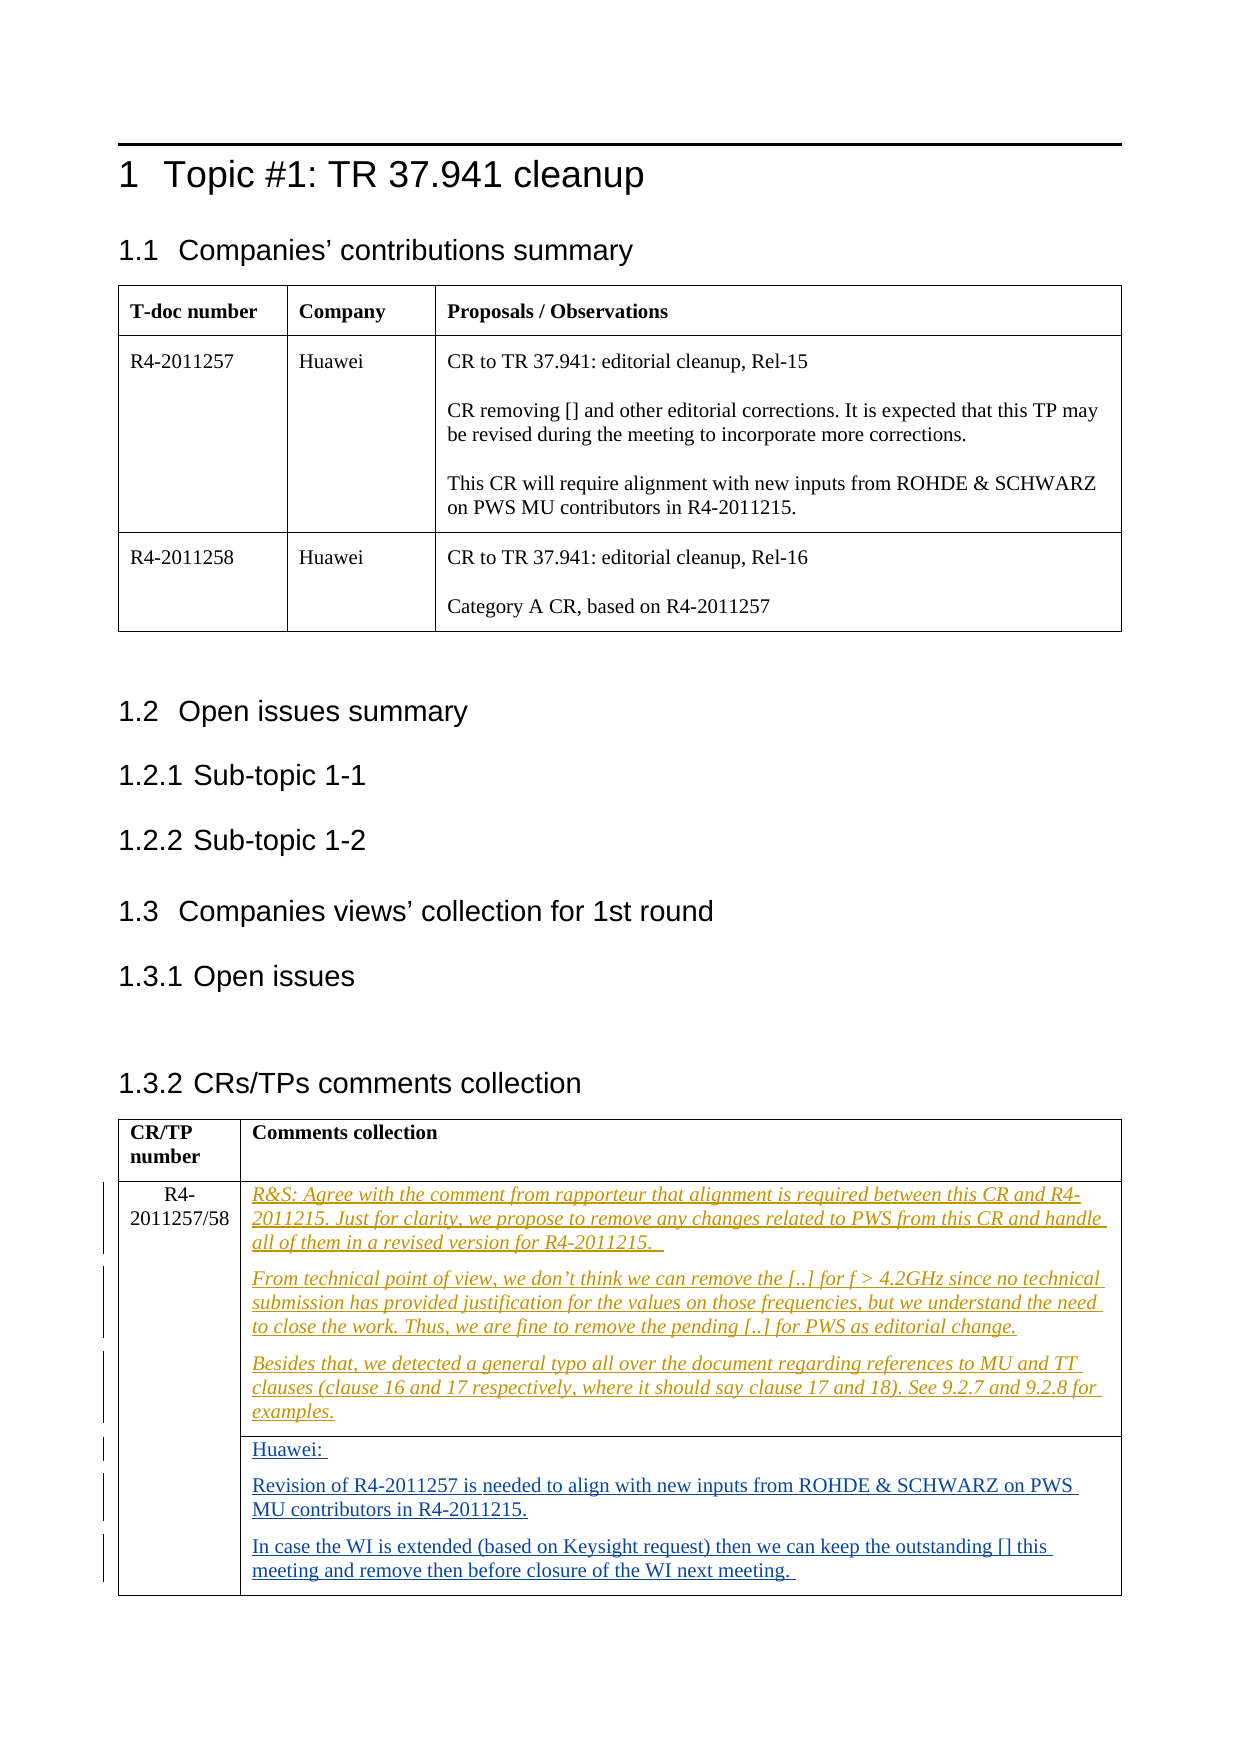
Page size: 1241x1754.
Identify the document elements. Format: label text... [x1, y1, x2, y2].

table_header Proposals / Observations [436, 286, 1121, 335]
table_header Company [288, 286, 435, 335]
table_cell R4-2011257 [119, 336, 287, 532]
subtitle Companies’ contributions summary [118, 233, 1122, 267]
subtitle Sub-topic 1-1 [118, 758, 1122, 792]
table_cell CR to TR 37.941: editorial cleanup, Rel-16 Category A CR, based on R4-2011257 [436, 533, 1121, 631]
table_cell Huawei [288, 533, 435, 631]
subtitle Open issues summary [118, 693, 1122, 727]
table_cell R4-2011258 [119, 533, 287, 631]
table_header T-doc number [119, 286, 287, 335]
table_header Comments collection [241, 1120, 1121, 1181]
table_header CR/TP number [119, 1120, 240, 1181]
subtitle Topic #1: TR 37.941 cleanup [118, 146, 1122, 196]
subtitle Companies views’ collection for 1st round [118, 894, 1122, 928]
table_cell CR to TR 37.941: editorial cleanup, Rel-15 CR removing [] and other editorial corrections. It is expected that this TP may be revised during the meeting to incorporate more corrections. This CR will require alignment with new inputs from ROHDE & SCHWARZ on PWS MU contributors in R4-2011215. [436, 336, 1121, 532]
table_cell [241, 1437, 1121, 1594]
subtitle Sub-topic 1-2 [118, 823, 1122, 857]
table_cell Huawei [288, 336, 435, 532]
table_cell [241, 1182, 1121, 1436]
subtitle Open issues [118, 959, 1122, 992]
subtitle CRs/TPs comments collection [118, 1067, 1122, 1100]
table_cell R4-2011257/58 [119, 1182, 240, 1594]
